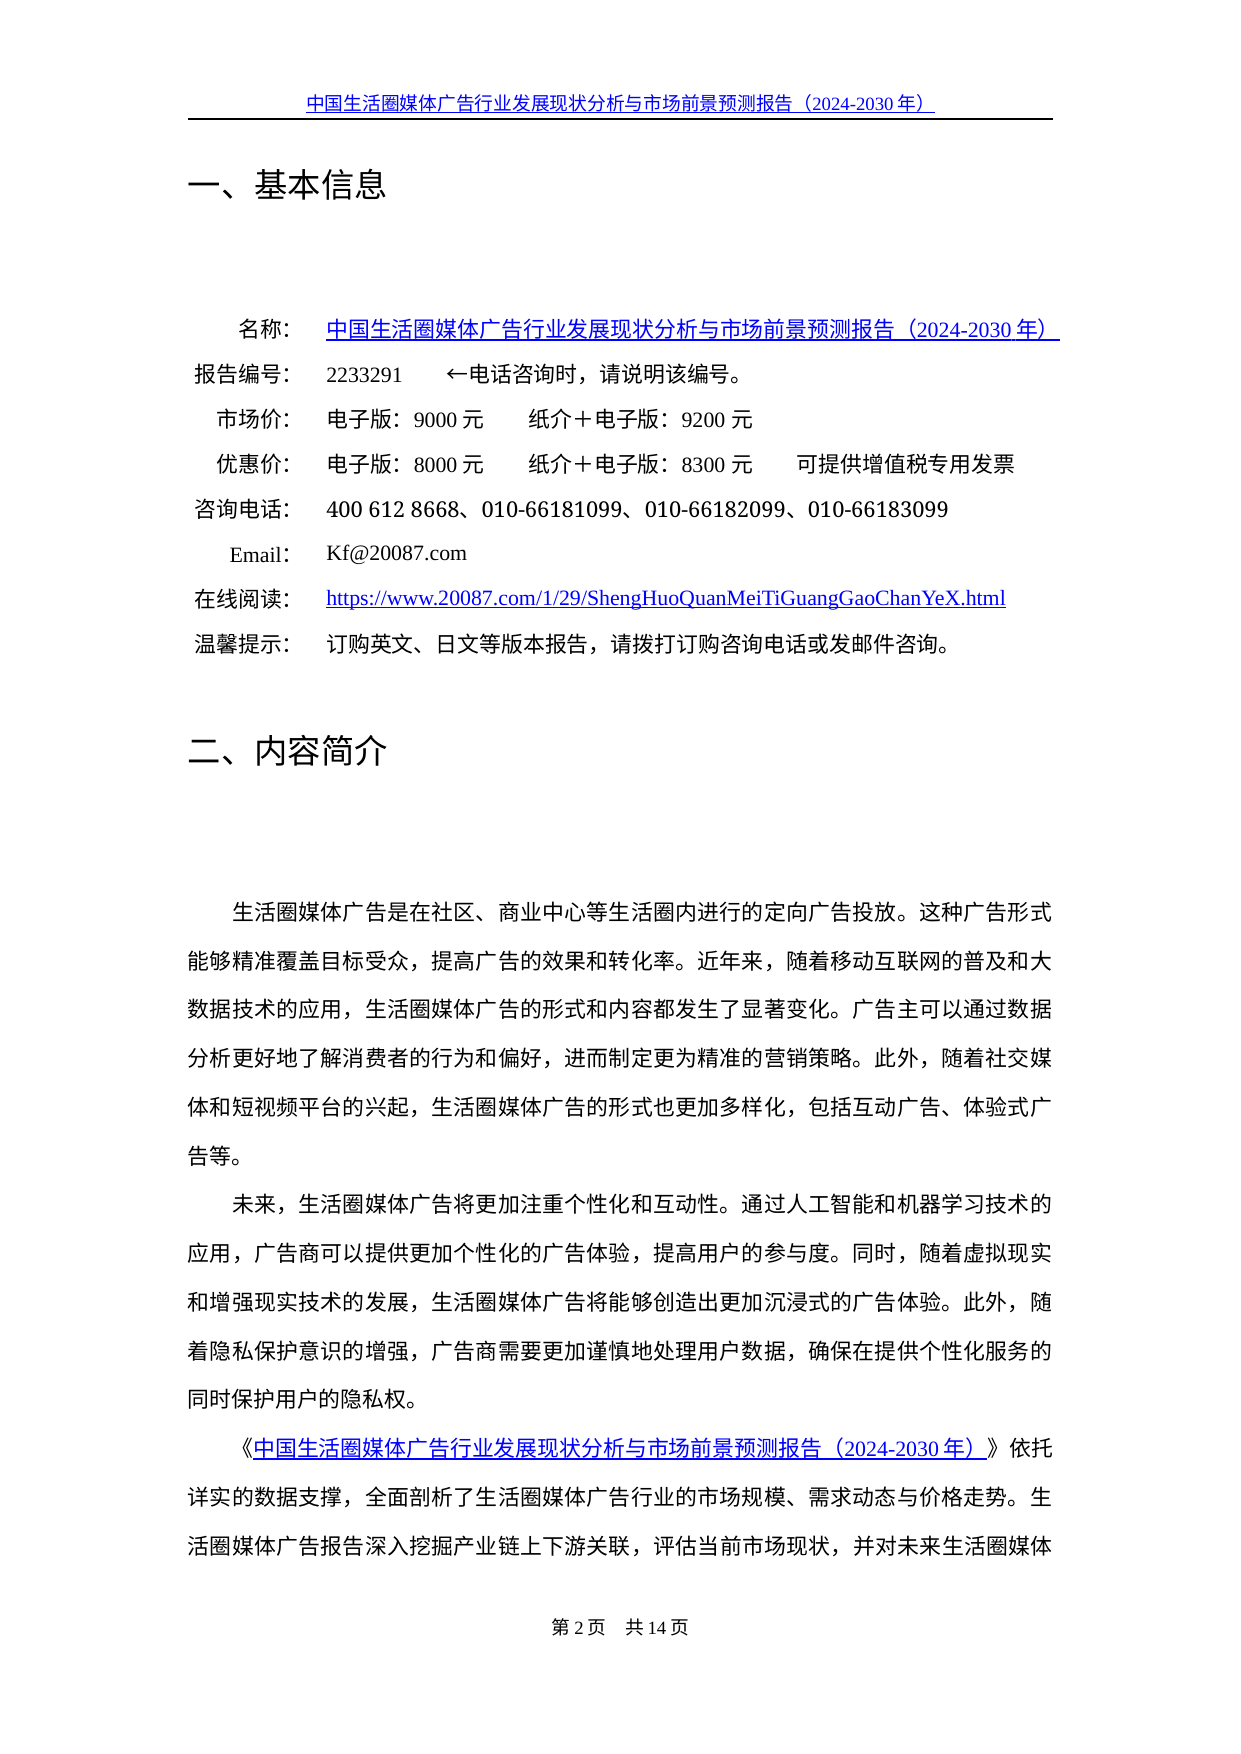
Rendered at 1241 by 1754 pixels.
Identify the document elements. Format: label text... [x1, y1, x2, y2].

table_cell 400 612 8668、010-66181099、010-66182099、010-66183099 [315, 492, 1073, 537]
table_cell 电子版：8000 元 纸介＋电子版：8300 元 可提供增值税专用发票 [315, 447, 1073, 492]
table_cell 优惠价： [167, 447, 315, 492]
title 二、内容简介 [187, 717, 1053, 782]
title 一、基本信息 [187, 150, 1053, 215]
table_cell 电子版：9000 元 纸介＋电子版：9200 元 [315, 402, 1073, 447]
table_cell 2233291 ←电话咨询时，请说明该编号。 [315, 357, 1073, 402]
table_cell 报告编号： [167, 357, 315, 402]
table_header 名称： [167, 312, 315, 357]
table_cell 市场价： [167, 402, 315, 447]
table_cell Email： [167, 537, 315, 582]
table_header 中国生活圈媒体广告行业发展现状分析与市场前景预测报告（2024-2030年） [315, 312, 1073, 357]
table_cell Kf@20087.com [315, 537, 1073, 582]
table_cell 咨询电话： [167, 492, 315, 537]
table_cell 订购英文、日文等版本报告，请拨打订购咨询电话或发邮件咨询。 [315, 627, 1073, 672]
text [187, 894, 1053, 1561]
table_cell 在线阅读： [167, 582, 315, 627]
table_cell 温馨提示： [167, 627, 315, 672]
table_cell [315, 582, 1073, 627]
